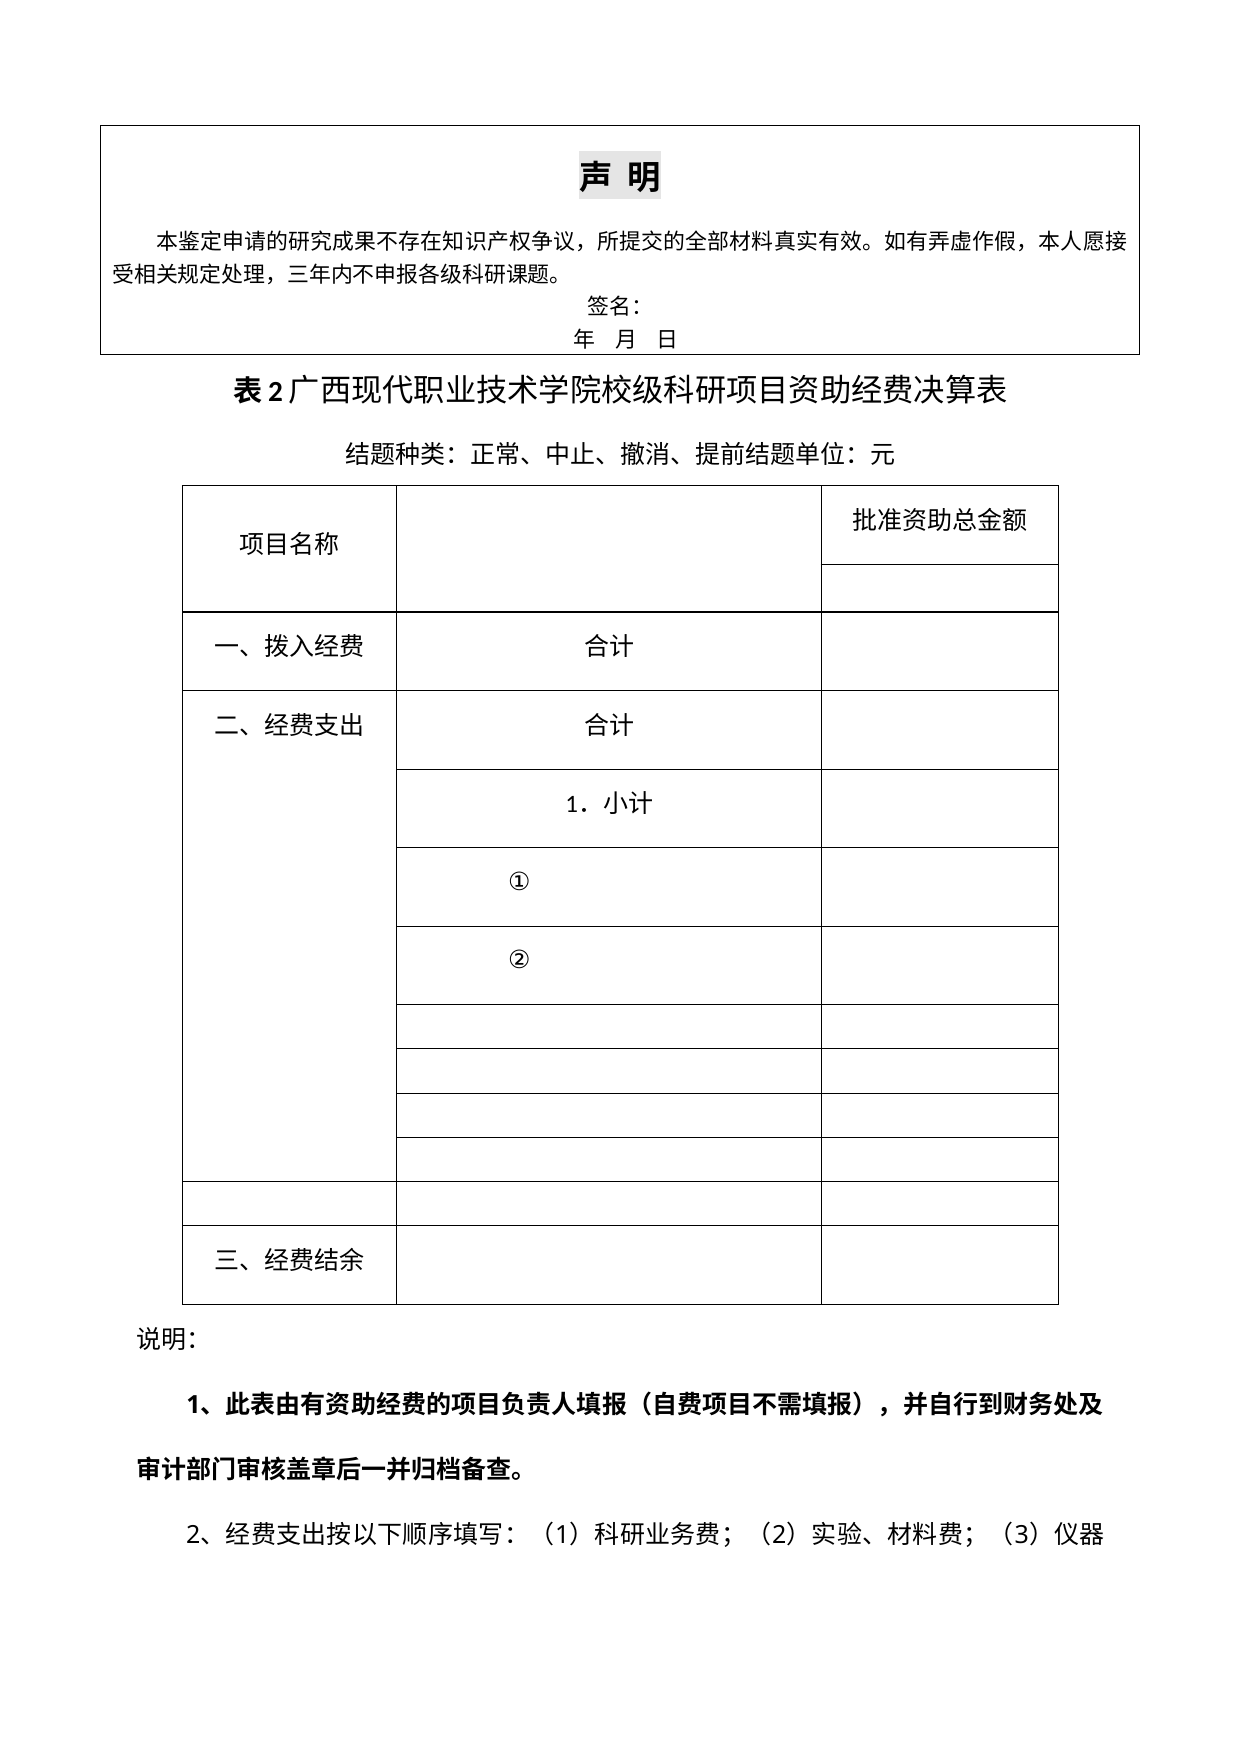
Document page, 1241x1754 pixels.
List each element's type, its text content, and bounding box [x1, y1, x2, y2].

table_cell ① [397, 848, 821, 926]
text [136, 1500, 1104, 1565]
table_cell 1．小计 [397, 770, 821, 847]
text 表2广西现代职业技术学院校级科研项目资助经费决算表 [136, 355, 1104, 420]
table_cell [822, 1005, 1058, 1048]
table_cell [822, 1226, 1058, 1304]
table_cell [397, 1138, 821, 1181]
table_cell [397, 1182, 821, 1225]
table_cell 合计 [397, 691, 821, 768]
table_cell 一、拨入经费 [183, 613, 396, 690]
table_cell [397, 1049, 821, 1093]
table_cell [183, 1182, 396, 1225]
text 1、此表由有资助经费的项目负责人填报（自费项目不需填报），并自行到财务处及审计部门审核盖章后一并归档备查。 [136, 1370, 1104, 1500]
table_cell [822, 1182, 1058, 1225]
table_cell 合计 [397, 613, 821, 690]
table_cell [822, 770, 1058, 847]
table_cell ② [397, 927, 821, 1004]
table_cell 声 明 本鉴定申请的研究成果不存在知识产权争议，所提交的全部材料真实有效。如有弄虚作假，本人愿接受相关规定处理，三年内不申报各级科研课题。 签名： 年 月 日 [101, 126, 1139, 354]
table_cell [397, 1226, 821, 1304]
table_header 项目名称 [183, 486, 396, 611]
text 结题种类：正常、中止、撤消、提前结题单位：元 [136, 420, 1104, 485]
table_header [397, 486, 821, 611]
table_cell [822, 691, 1058, 768]
table_cell [397, 1094, 821, 1137]
table_header 批准资助总金额 [822, 486, 1058, 563]
table_cell 二、经费支出 [183, 691, 396, 1181]
table_cell [822, 1138, 1058, 1181]
table_cell [822, 927, 1058, 1004]
table_cell [822, 1094, 1058, 1137]
table_cell 三、经费结余 [183, 1226, 396, 1304]
table_cell [397, 1005, 821, 1048]
table_cell [822, 1049, 1058, 1093]
text 说明： [136, 1305, 1104, 1370]
table_cell [822, 848, 1058, 926]
table_cell [822, 565, 1058, 611]
table_cell [822, 613, 1058, 690]
